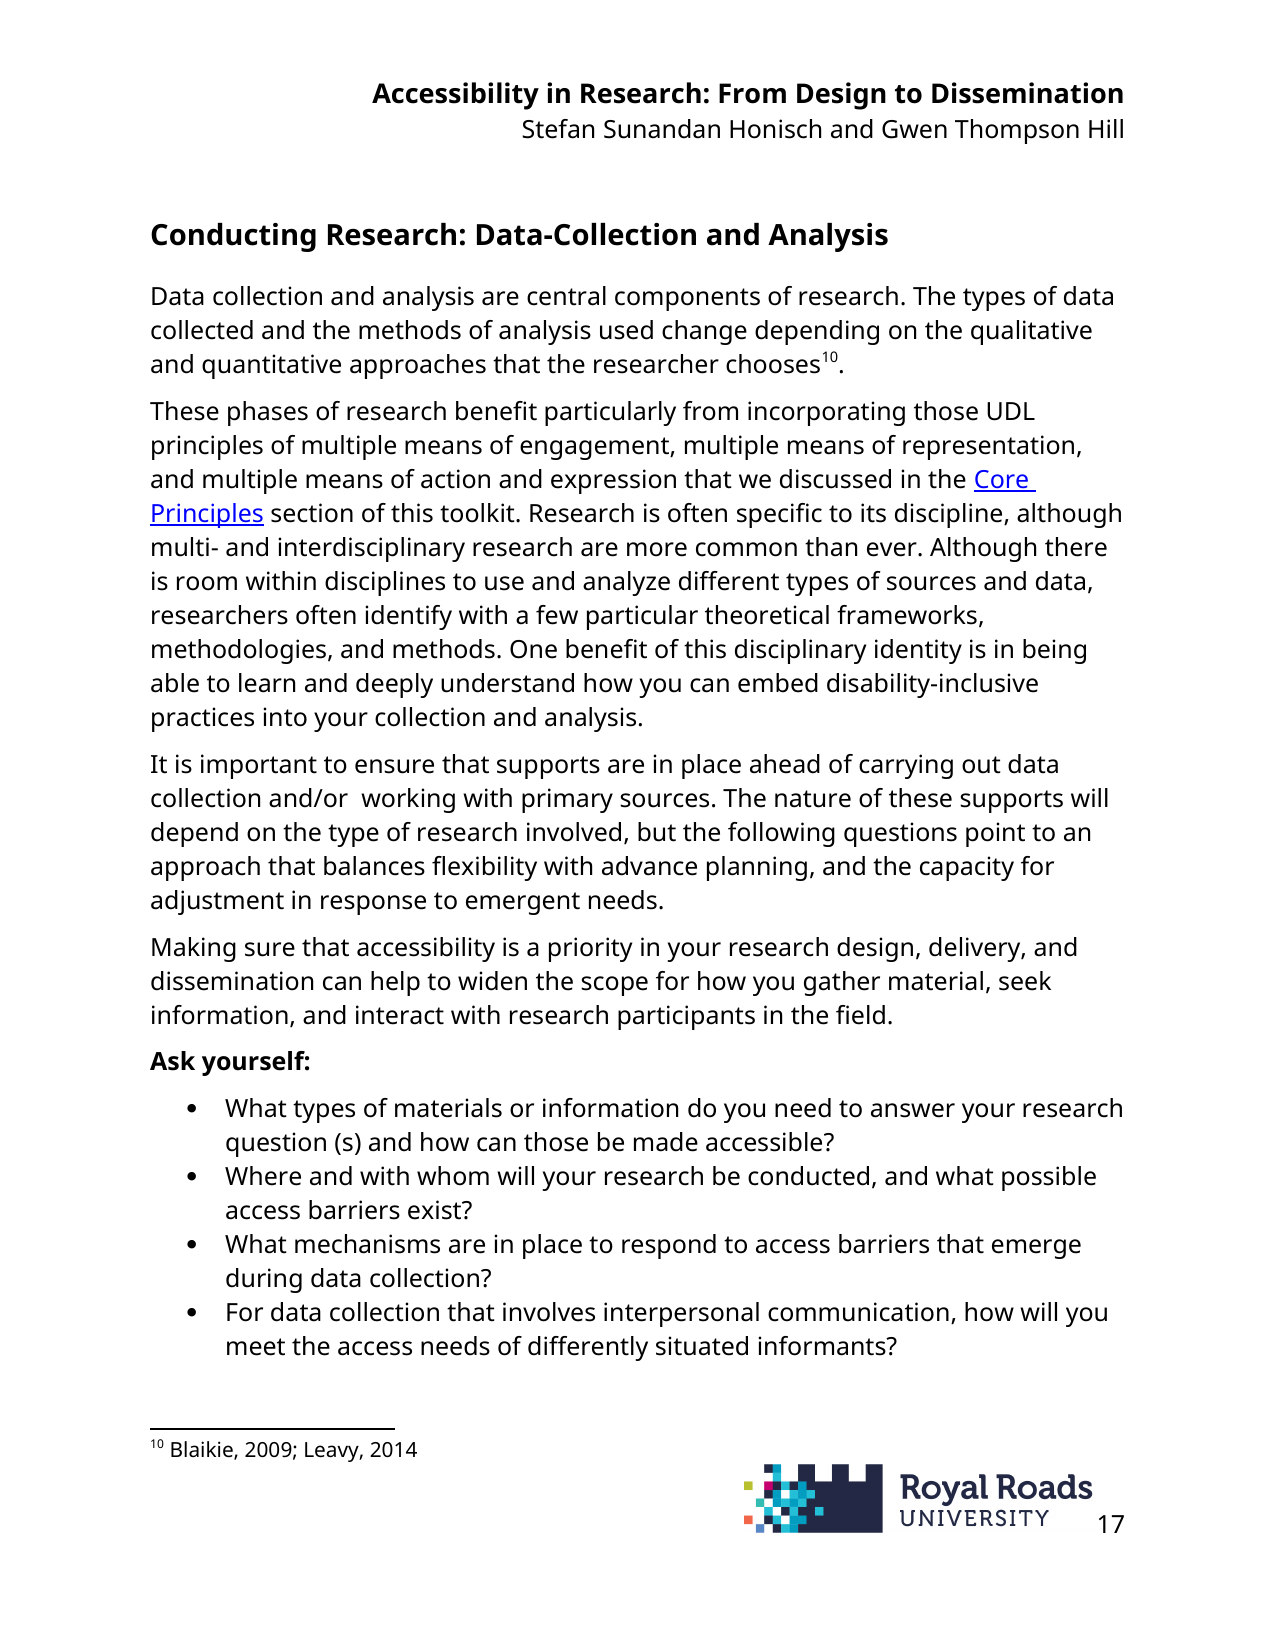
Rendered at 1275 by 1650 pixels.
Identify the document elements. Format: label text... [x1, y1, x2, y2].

list Where and with whom will your research be conducted, and what possible access barriers exist? [187, 1159, 1125, 1227]
list What mechanisms are in place to respond to access barriers that emerge during data collection? [187, 1227, 1125, 1295]
text Making sure that accessibility is a priority in your research design, delivery, and dissemination can help to widen the scope for how you gather material, seek information, and interact with research participants in the field. [150, 929, 1125, 1032]
list For data collection that involves interpersonal communication, how will you meet the access needs of differently situated informants? [187, 1295, 1125, 1363]
text Ask yourself: [150, 1044, 1125, 1078]
text Data collection and analysis are central components of research. The types of data collected and the methods of analysis used change depending on the qualitative and quantitative approaches that the researcher chooses. [150, 279, 1125, 381]
list What types of materials or information do you need to answer your research question (s) and how can those be made accessible? [187, 1091, 1125, 1159]
text It is important to ensure that supports are in place ahead of carrying out data collection and/or working with primary sources. The nature of these supports will depend on the type of research involved, but the following questions point to an approach that balances flexibility with advance planning, and the capacity for adjustment in response to emergent needs. [150, 747, 1125, 917]
picture [744, 1463, 1097, 1534]
subtitle Conducting Research: Data-Collection and Analysis [150, 214, 1125, 254]
text These phases of research benefit particularly from incorporating those UDL principles of multiple means of engagement, multiple means of representation, and multiple means of action and expression that we discussed in the Core Principles section of this toolkit. Research is often specific to its discipline, although multi- and interdisciplinary research are more common than ever. Although there is room within disciplines to use and analyze different types of sources and data, researchers often identify with a few particular theoretical frameworks, methodologies, and methods. One benefit of this disciplinary identity is in being able to learn and deeply understand how you can embed disability-inclusive practices into your collection and analysis. [150, 393, 1125, 734]
